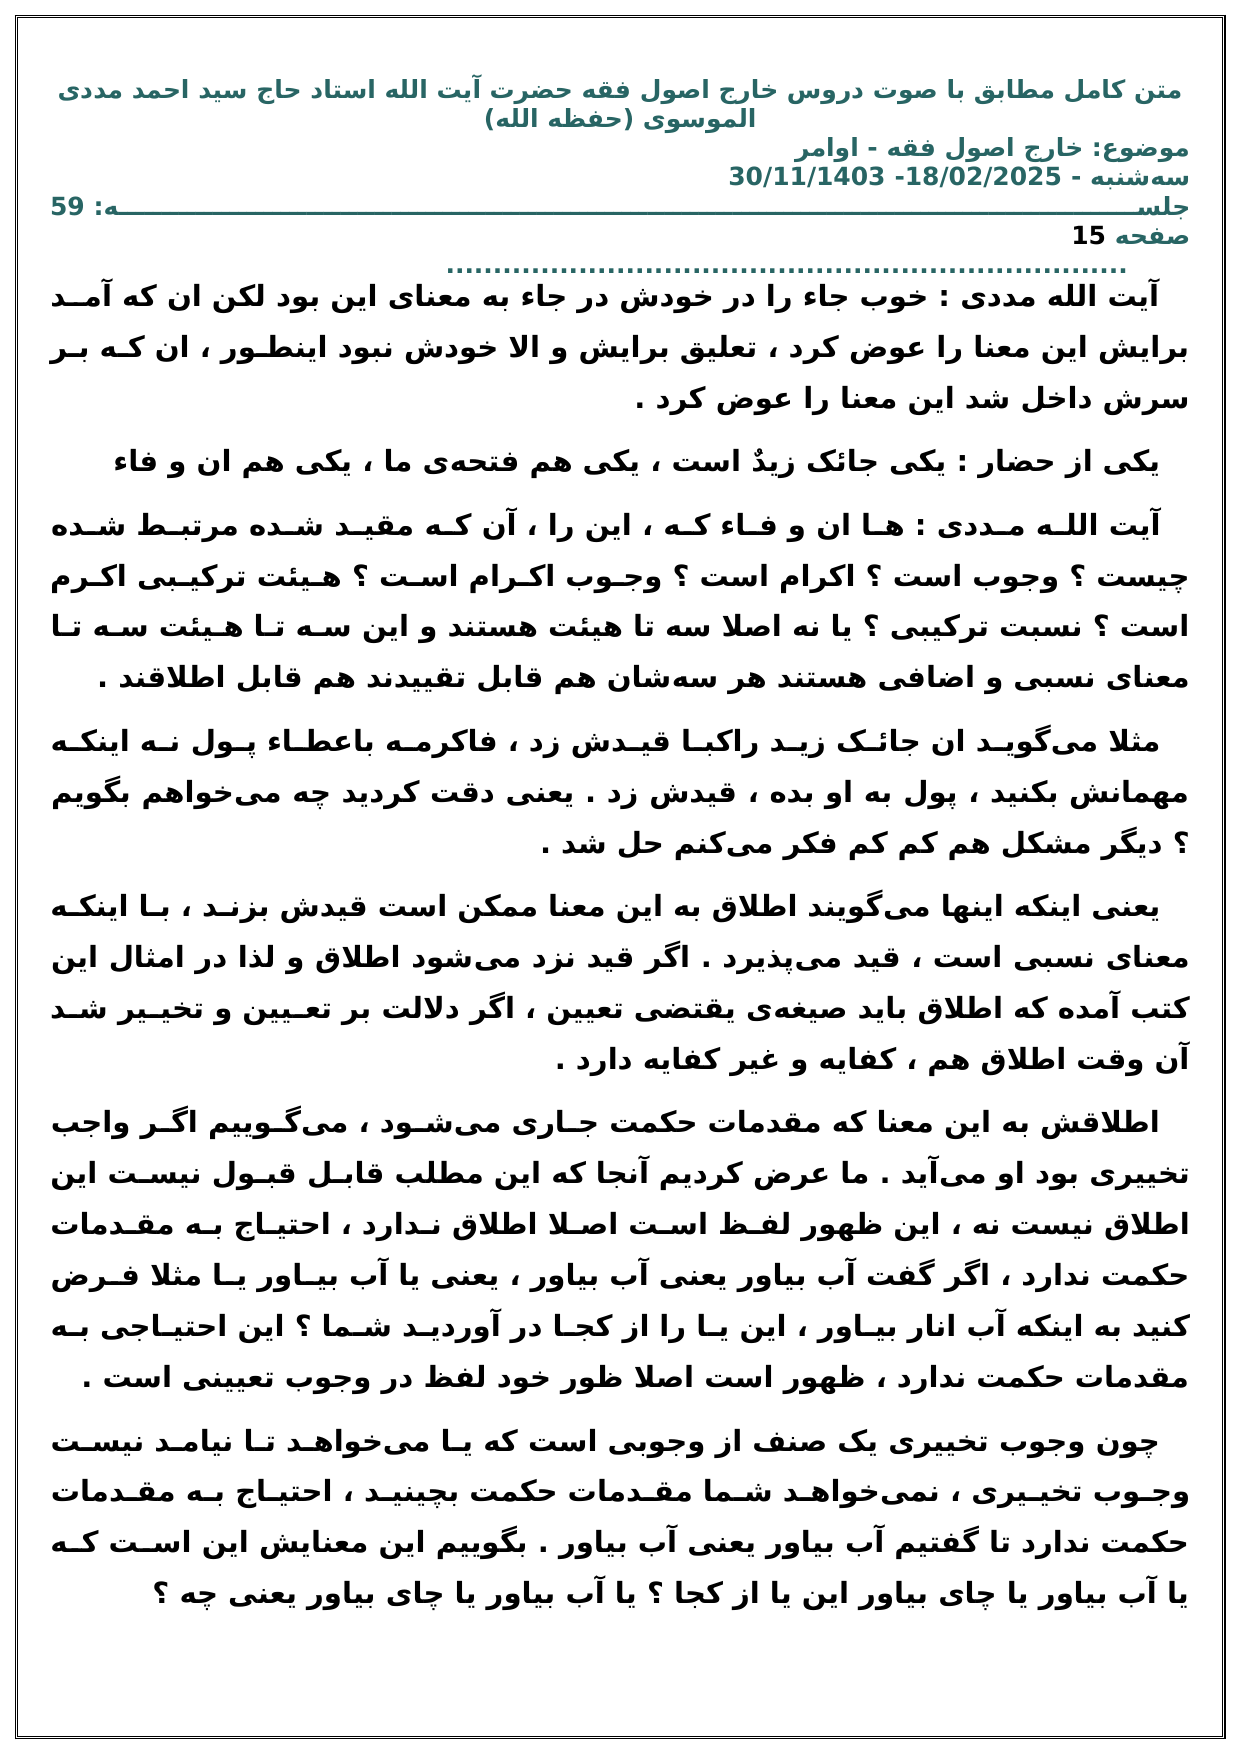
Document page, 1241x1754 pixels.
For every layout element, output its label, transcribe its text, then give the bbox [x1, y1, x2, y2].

text آیت الله مددی : ها ان و فاء که ، این را ، آن که مقید شده مرتبط شده چیست ؟ وجوب است ؟ اکرام است ؟ وجوب اکرام است ؟ هیئت ترکیبی اکرم است ؟ نسبت ترکیبی ؟ یا نه اصلا سه تا هیئت هستند و این سه تا هیئت سه تا معنای نسبی و اضافی هستند هر سه‌شان هم قابل تقییدند هم قابل اطلاقند . [50, 508, 1190, 695]
text چون وجوب تخییری یک صنف از وجوبی است که یا می‌خواهد تا نیامد نیست وجوب تخییری ، نمی‌خواهد شما مقدمات حکمت بچینید ، احتیاج به مقدمات حکمت ندارد تا گفتیم آب بیاور یعنی آب بیاور . بگوییم این معنایش این است که یا آب بیاور یا چای بیاور این یا از کجا ؟ یا آب بیاور یا چای بیاور یعنی چه ؟ [50, 1424, 1190, 1611]
text مثلا می‌گوید ان جائک زید راکبا قیدش زد ، فاکرمه باعطاء پول نه اینکه مهمانش بکنید ، پول به او بده ، قیدش زد . یعنی دقت کردید چه می‌خواهم بگویم ؟ دیگر مشکل هم کم کم فکر می‌کنم حل شد . [50, 724, 1190, 860]
text یکی از حضار : یکی جائک زیدٌ است ، یکی هم فتحه‌ی ما ، یکی هم ان و فاء [50, 444, 1190, 478]
text آیت الله مددی : خوب جاء را در خودش در جاء به معنای این بود لکن ان که آمد برایش این معنا را عوض کرد ، تعلیق برایش و الا خودش نبود اینطور ، ان که بر سرش داخل شد این معنا را عوض کرد . [50, 279, 1190, 415]
text یعنی اینکه اینها می‌گویند اطلاق به این معنا ممکن است قیدش بزند ، با اینکه معنای نسبی است ، قید می‌پذیرد . اگر قید نزد می‌شود اطلاق و لذا در امثال این کتب آمده که اطلاق باید صیغه‌ی یقتضی تعیین ، اگر دلالت بر تعیین و تخییر شد آن وقت اطلاق هم ، کفایه و غیر کفایه دارد . [50, 889, 1190, 1076]
text اطلاقش به این معنا که مقدمات حکمت جاری می‌شود ، می‌گوییم اگر واجب تخییری بود او می‌آید . ما عرض کردیم آنجا که این مطلب قابل قبول نیست این اطلاق نیست نه ، این ظهور لفظ است اصلا اطلاق ندارد ، احتیاج به مقدمات حکمت ندارد ، اگر گفت آب بیاور یعنی آب بیاور ، یعنی یا آب بیاور یا مثلا فرض کنید به اینکه آب انار بیاور ، این یا را از کجا در آوردید شما ؟ این احتیاجی به مقدمات حکمت ندارد ، ظهور است اصلا ظور خود لفظ در وجوب تعیینی است . [50, 1106, 1190, 1394]
